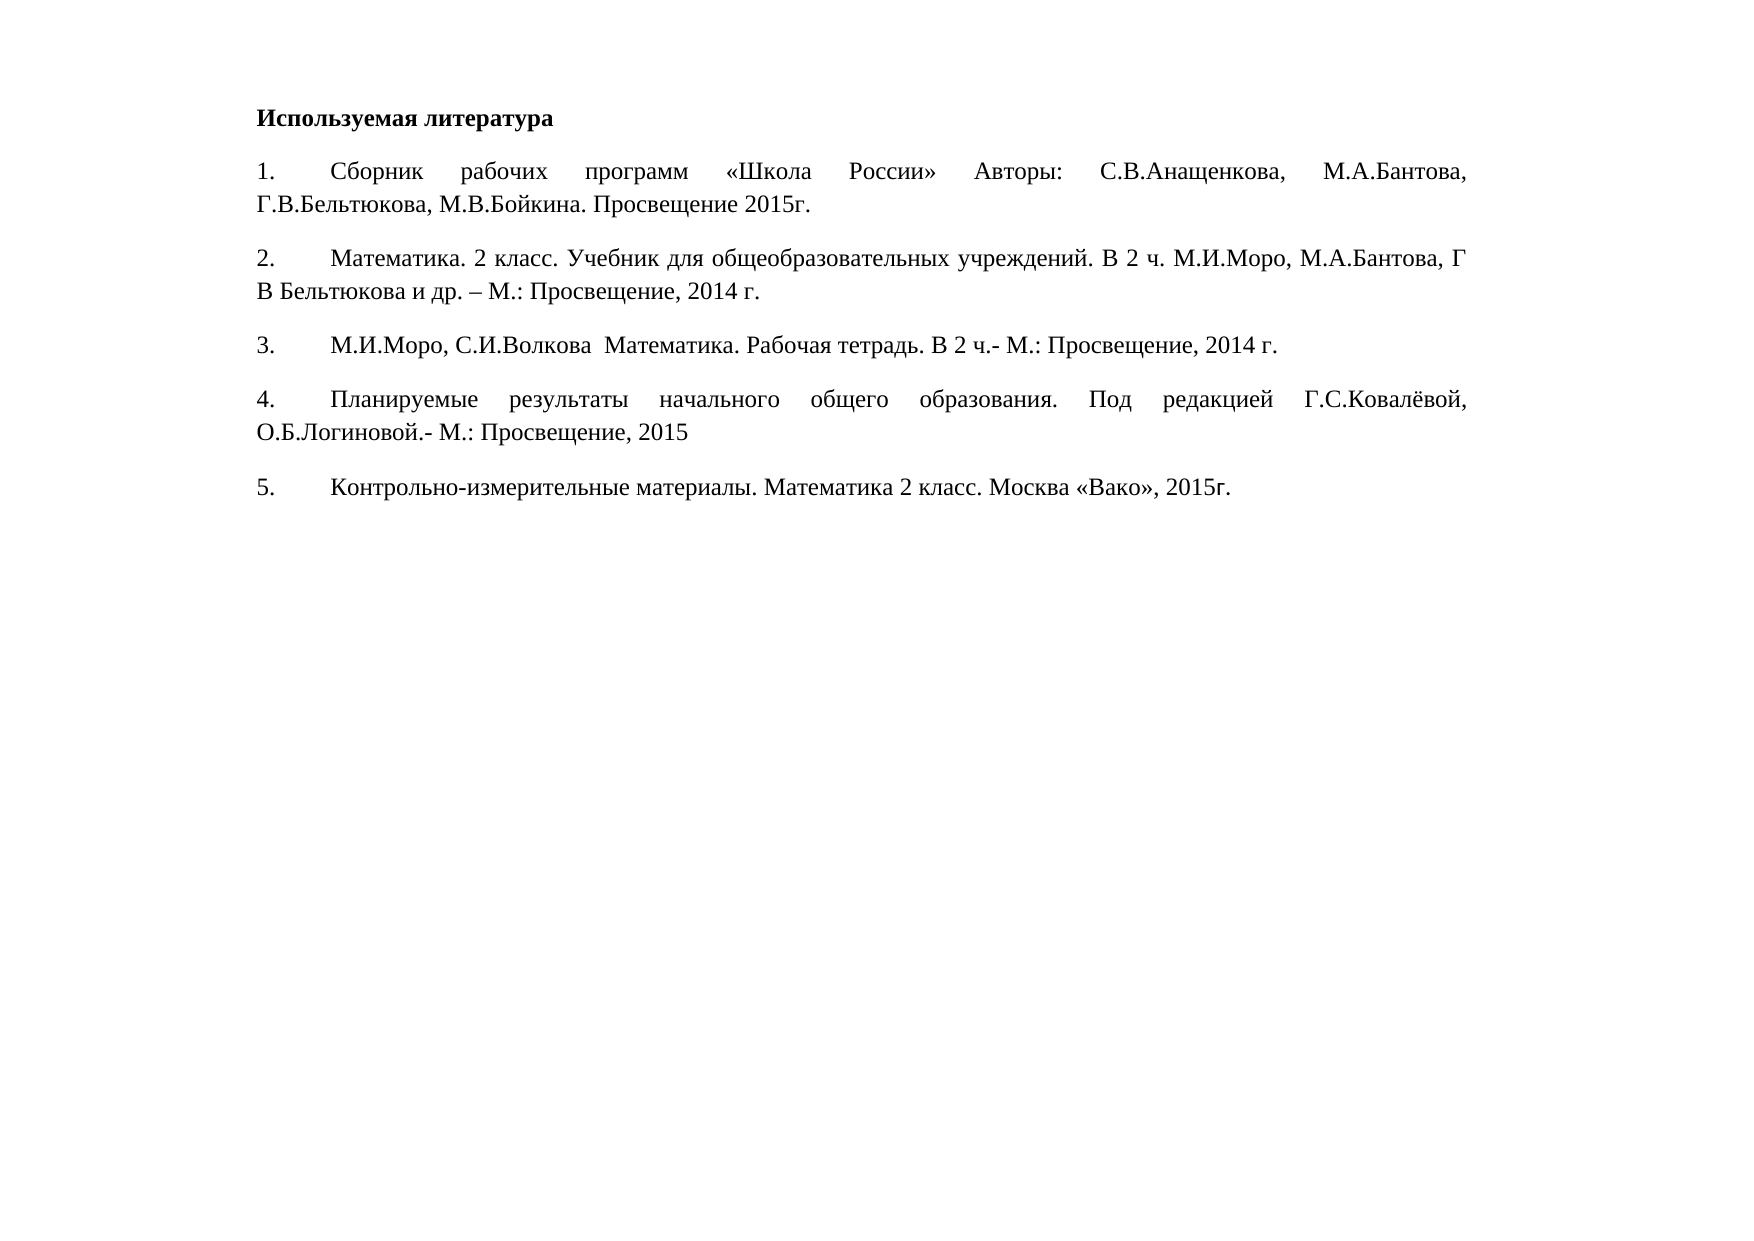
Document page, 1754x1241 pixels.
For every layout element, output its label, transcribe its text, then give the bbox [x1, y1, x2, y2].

text 3. М.И.Моро, С.И.Волкова Математика. Рабочая тетрадь. В 2 ч.- М.: Просвещение, 2014 г. [256, 330, 1468, 359]
text Используемая литература [256, 103, 1468, 131]
text 5. Контрольно-измерительные материалы. Математика 2 класс. Москва «Вако», 2015г. [256, 471, 1468, 501]
text 4. Планируемые результаты начального общего образования. Под редакцией Г.С.Ковалёвой, О.Б.Логиновой.- М.: Просвещение, 2015 [256, 384, 1468, 446]
text 1. Сборник рабочих программ «Школа России» Авторы: С.В.Анащенкова, М.А.Бантова, Г.В.Бельтюкова, М.В.Бойкина. Просвещение 2015г. [256, 156, 1468, 218]
text 2. Математика. 2 класс. Учебник для общеобразовательных учреждений. В 2 ч. М.И.Моро, М.А.Бантова, Г В Бельтюкова и др. – М.: Просвещение, 2014 г. [256, 243, 1468, 305]
